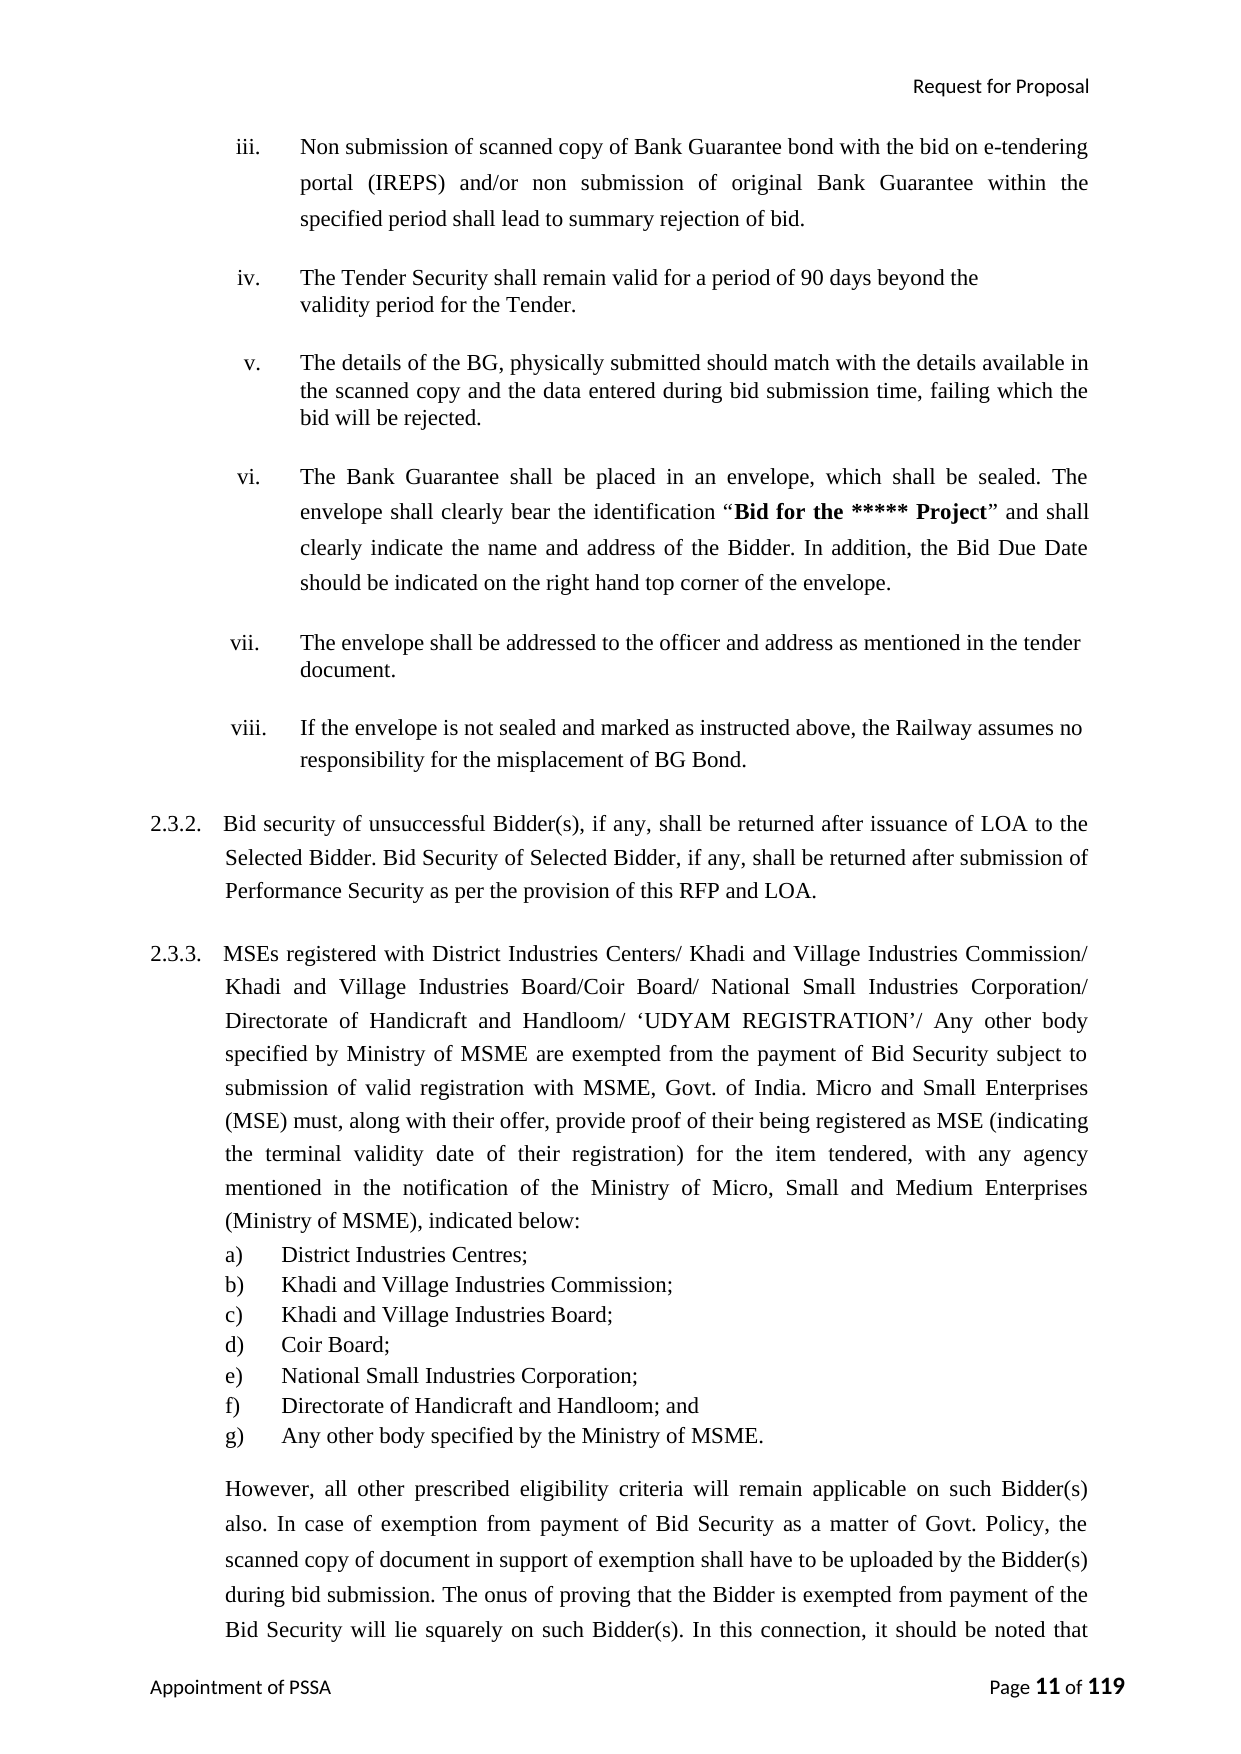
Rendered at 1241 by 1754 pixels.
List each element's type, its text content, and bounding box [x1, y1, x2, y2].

list The envelope shall be addressed to the officer and address as mentioned in the tender document. [230, 628, 1089, 682]
list Non submission of scanned copy of Bank Guarantee bond with the bid on e-tendering portal (IREPS) and/or non submission of original Bank Guarantee within the specified period shall lead to summary rejection of bid. [236, 133, 1089, 231]
list If the envelope is not sealed and marked as instructed above, the Railway assumes no responsibility for the misplacement of BG Bond. [231, 714, 1089, 772]
list The Tender Security shall remain valid for a period of 90 days beyond the validity period for the Tender. [237, 264, 1039, 317]
list Directorate of Handicraft and Handloom; and [225, 1392, 1090, 1418]
text 2.3.3. MSEs registered with District Industries Centers/ Khadi and Village Industries Commission/ Khadi and Village Industries Board/Coir Board/ National Small Industries Corporation/ Directorate of Handicraft and Handloom/ ‘UDYAM REGISTRATION’/ Any other body specified by Ministry of MSME are exempted from the payment of Bid Security subject to submission of valid registration with MSME, Govt. of India. Micro and Small Enterprises (MSE) must, along with their offer, provide proof of their being registered as MSE (indicating the terminal validity date of their registration) for the item tendered, with any agency mentioned in the notification of the Ministry of Micro, Small and Medium Enterprises (Ministry of MSME), indicated below: [150, 940, 1089, 1234]
list Khadi and Village Industries Commission; [225, 1271, 1090, 1297]
list The Bank Guarantee shall be placed in an envelope, which shall be sealed. The envelope shall clearly bear the identification “Bid for the ***** Project” and shall clearly indicate the name and address of the Bidder. In addition, the Bid Due Date should be indicated on the right hand top corner of the envelope. [237, 463, 1089, 595]
text 2.3.2. Bid security of unsuccessful Bidder(s), if any, shall be returned after issuance of LOA to the Selected Bidder. Bid Security of Selected Bidder, if any, shall be returned after submission of Performance Security as per the provision of this RFP and LOA. [150, 809, 1089, 904]
list National Small Industries Corporation; [225, 1362, 1090, 1388]
list District Industries Centres; [225, 1241, 1090, 1267]
list Coir Board; [225, 1331, 1090, 1358]
list The details of the BG, physically submitted should match with the details available in the scanned copy and the data entered during bid submission time, failing which the bid will be rejected. [244, 349, 1089, 431]
list Any other body specified by the Ministry of MSME. [225, 1422, 1090, 1449]
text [225, 1475, 1089, 1643]
list Khadi and Village Industries Board; [225, 1301, 1090, 1328]
